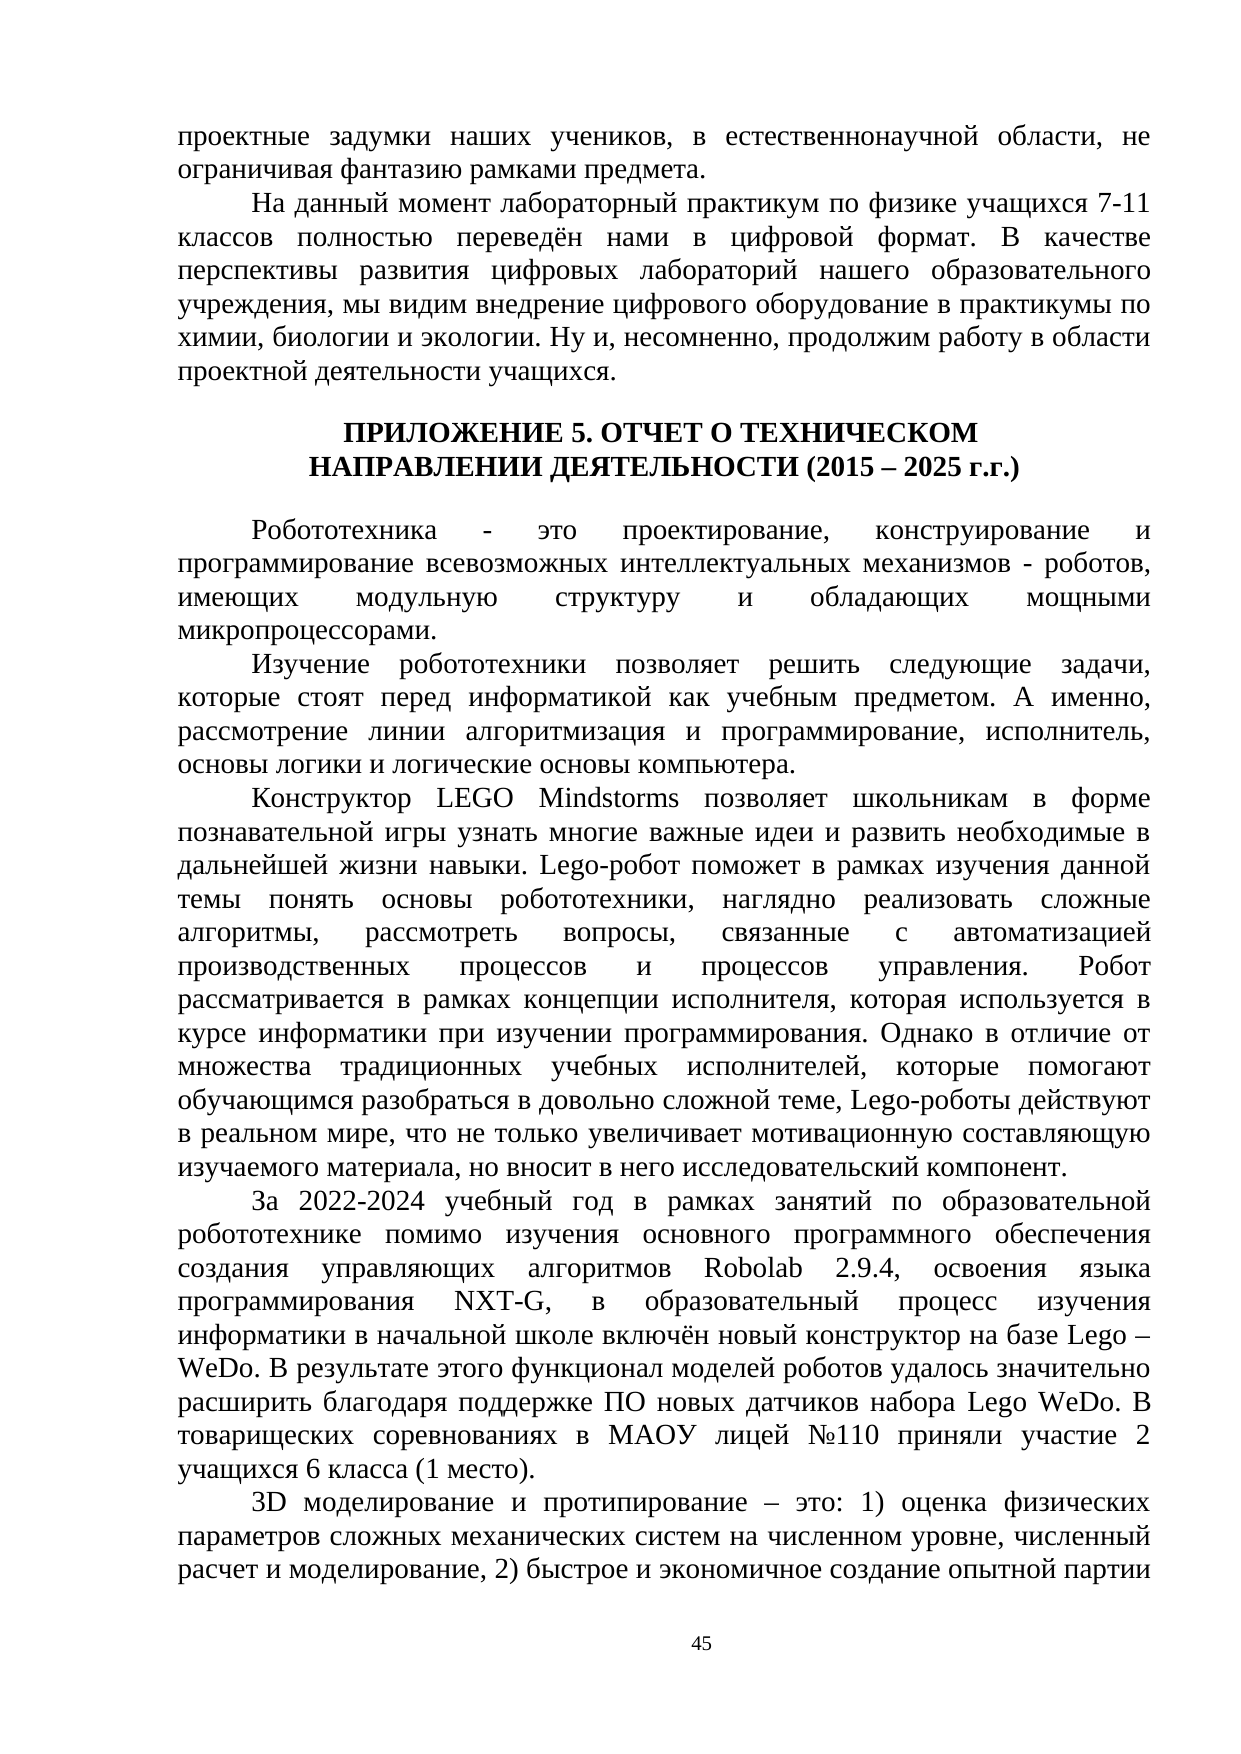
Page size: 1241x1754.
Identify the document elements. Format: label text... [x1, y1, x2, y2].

text ПРИЛОЖЕНИЕ 5. ОТЧЕТ О ТЕХНИЧЕСКОМ НАПРАВЛЕНИИ ДЕЯТЕЛЬНОСТИ (2015 – 2025 г.г.) [177, 416, 1152, 483]
text На данный момент лабораторный практикум по физике учащихся 7-11 классов полностью переведён нами в цифровой формат. В качестве перспективы развития цифровых лабораторий нашего образовательного учреждения, мы видим внедрение цифрового оборудование в практикумы по химии, биологии и экологии. Ну и, несомненно, продолжим работу в области проектной деятельности учащихся. [177, 185, 1152, 386]
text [177, 118, 1152, 185]
text Изучение робототехники позволяет решить следующие задачи, которые стоят перед информатикой как учебным предметом. А именно, рассмотрение линии алгоритмизация и программирование, исполнитель, основы логики и логические основы компьютера. [177, 646, 1152, 780]
text Конструктор LEGO Mindstorms позволяет школьникам в форме познавательной игры узнать многие важные идеи и развить необходимые в дальнейшей жизни навыки. Lego-робот поможет в рамках изучения данной темы понять основы робототехники, наглядно реализовать сложные алгоритмы, рассмотреть вопросы, связанные с автоматизацией производственных процессов и процессов управления. Робот рассматривается в рамках концепции исполнителя, которая используется в курсе информатики при изучении программирования. Однако в отличие от множества традиционных учебных исполнителей, которые помогают обучающимся разобраться в довольно сложной теме, Lego-роботы действуют в реальном мире, что не только увеличивает мотивационную составляющую изучаемого материала, но вносит в него исследовательский компонент. [177, 780, 1152, 1183]
text Робототехника - это проектирование, конструирование и программирование всевозможных интеллектуальных механизмов - роботов, имеющих модульную структуру и обладающих мощными микропроцессорами. [177, 512, 1152, 646]
text За 2022-2024 учебный год в рамках занятий по образовательной робототехнике помимо изучения основного программного обеспечения создания управляющих алгоритмов Robolab 2.9.4, освоения языка программирования NXT-G, в образовательный процесс изучения информатики в начальной школе включён новый конструктор на базе Lego – WeDo. В результате этого функционал моделей роботов удалось значительно расширить благодаря поддержке ПО новых датчиков набора Lego WeDo. В товарищеских соревнованиях в МАОУ лицей №110 приняли участие 2 учащихся 6 класса (1 место). [177, 1183, 1152, 1484]
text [177, 1484, 1152, 1585]
